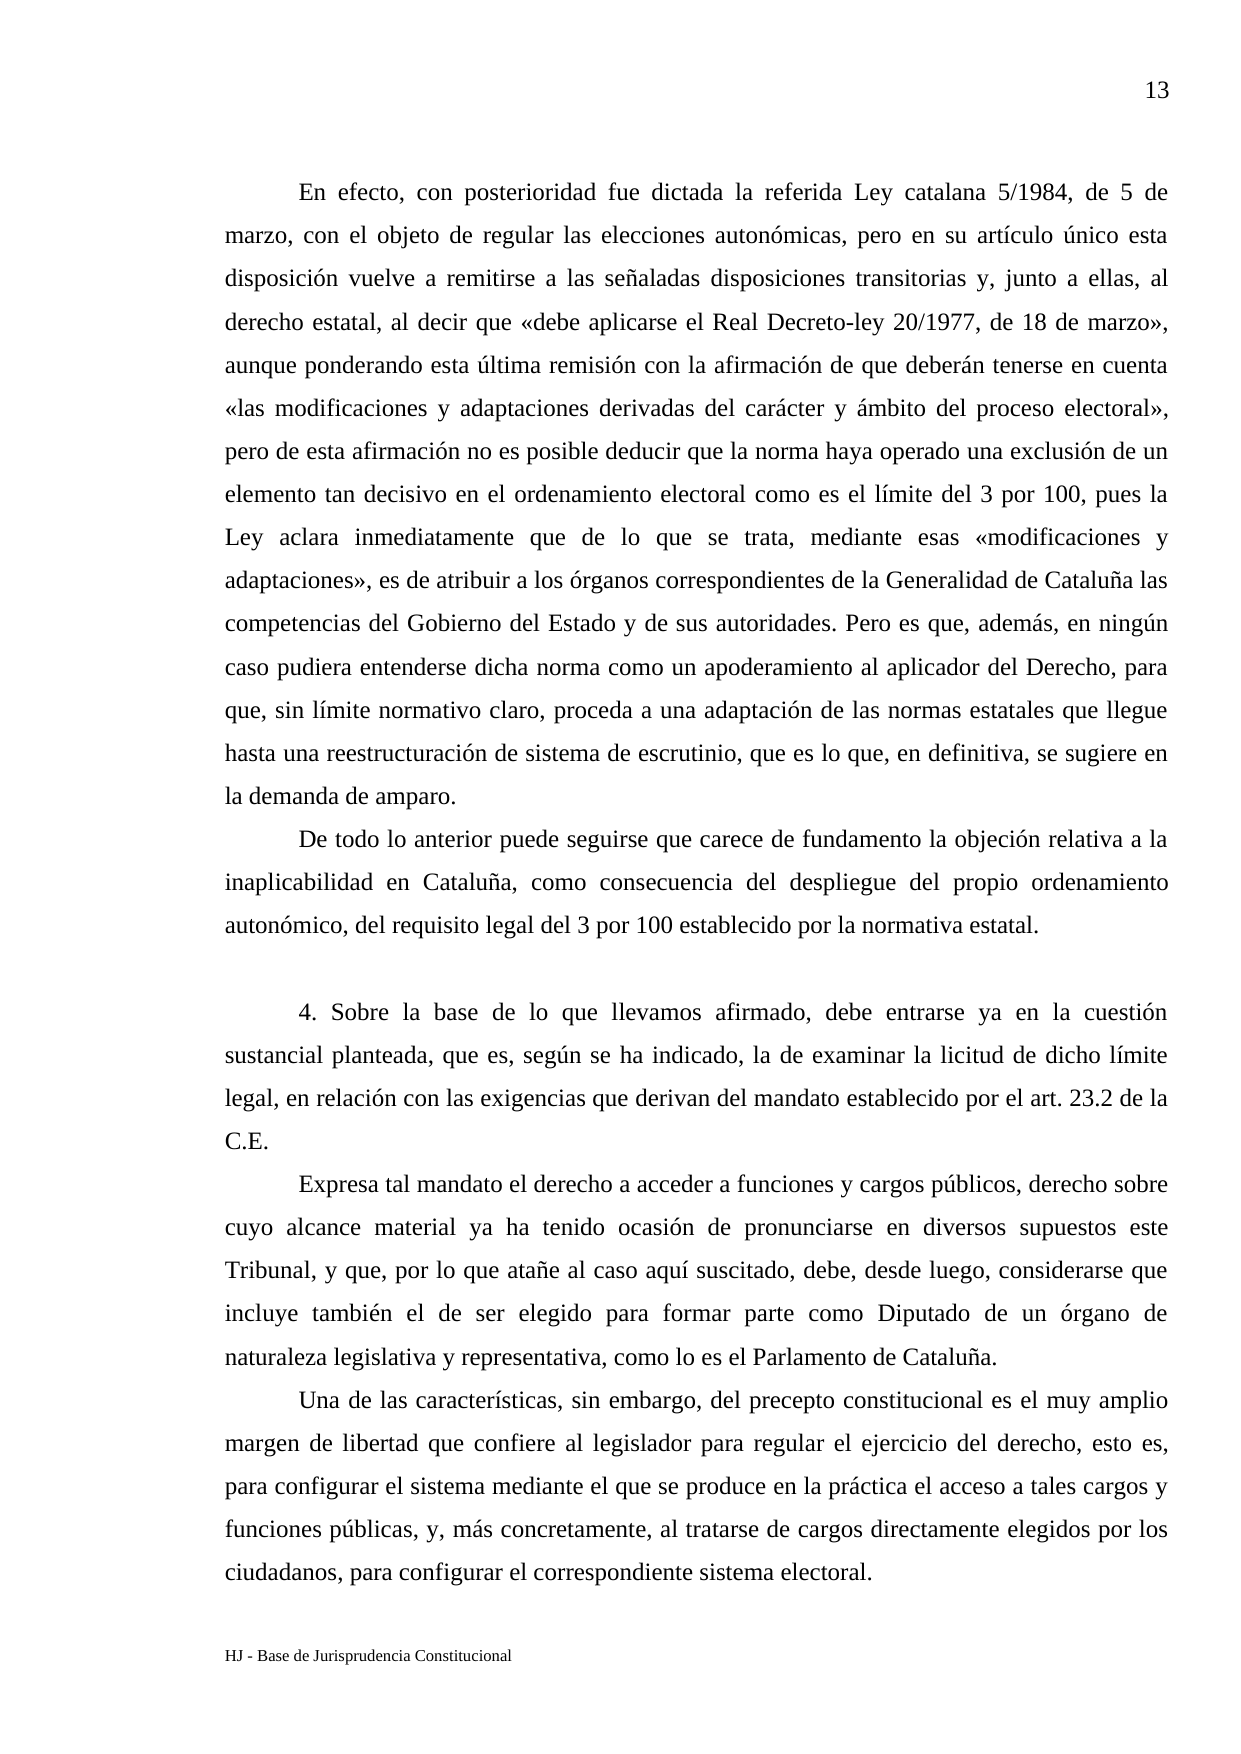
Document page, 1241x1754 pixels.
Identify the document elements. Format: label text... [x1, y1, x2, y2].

text De todo lo anterior puede seguirse que carece de fundamento la objeción relativa a la inaplicabilidad en Cataluña, como consecuencia del despliegue del propio ordenamiento autonómico, del requisito legal del 3 por 100 establecido por la normativa estatal. [224, 824, 1169, 939]
text En efecto, con posterioridad fue dictada la referida Ley catalana 5/1984, de 5 de marzo, con el objeto de regular las elecciones autonómicas, pero en su artículo único esta disposición vuelve a remitirse a las señaladas disposiciones transitorias y, junto a ellas, al derecho estatal, al decir que «debe aplicarse el Real Decreto-ley 20/1977, de 18 de marzo», aunque ponderando esta última remisión con la afirmación de que deberán tenerse en cuenta «las modificaciones y adaptaciones derivadas del carácter y ámbito del proceso electoral», pero de esta afirmación no es posible deducir que la norma haya operado una exclusión de un elemento tan decisivo en el ordenamiento electoral como es el límite del 3 por 100, pues la Ley aclara inmediatamente que de lo que se trata, mediante esas «modificaciones y adaptaciones», es de atribuir a los órganos correspondientes de la Generalidad de Cataluña las competencias del Gobierno del Estado y de sus autoridades. Pero es que, además, en ningún caso pudiera entenderse dicha norma como un apoderamiento al aplicador del Derecho, para que, sin límite normativo claro, proceda a una adaptación de las normas estatales que llegue hasta una reestructuración de sistema de escrutinio, que es lo que, en definitiva, se sugiere en la demanda de amparo. [224, 177, 1169, 810]
text Expresa tal mandato el derecho a acceder a funciones y cargos públicos, derecho sobre cuyo alcance material ya ha tenido ocasión de pronunciarse en diversos supuestos este Tribunal, y que, por lo que atañe al caso aquí suscitado, debe, desde luego, considerarse que incluye también el de ser elegido para formar parte como Diputado de un órgano de naturaleza legislativa y representativa, como lo es el Parlamento de Cataluña. [224, 1169, 1169, 1370]
text 4. Sobre la base de lo que llevamos afirmado, debe entrarse ya en la cuestión sustancial planteada, que es, según se ha indicado, la de examinar la licitud de dicho límite legal, en relación con las exigencias que derivan del mandato establecido por el art. 23.2 de la C.E. [224, 997, 1169, 1155]
text Una de las características, sin embargo, del precepto constitucional es el muy amplio margen de libertad que confiere al legislador para regular el ejercicio del derecho, esto es, para configurar el sistema mediante el que se produce en la práctica el acceso a tales cargos y funciones públicas, y, más concretamente, al tratarse de cargos directamente elegidos por los ciudadanos, para configurar el correspondiente sistema electoral. [224, 1385, 1169, 1586]
